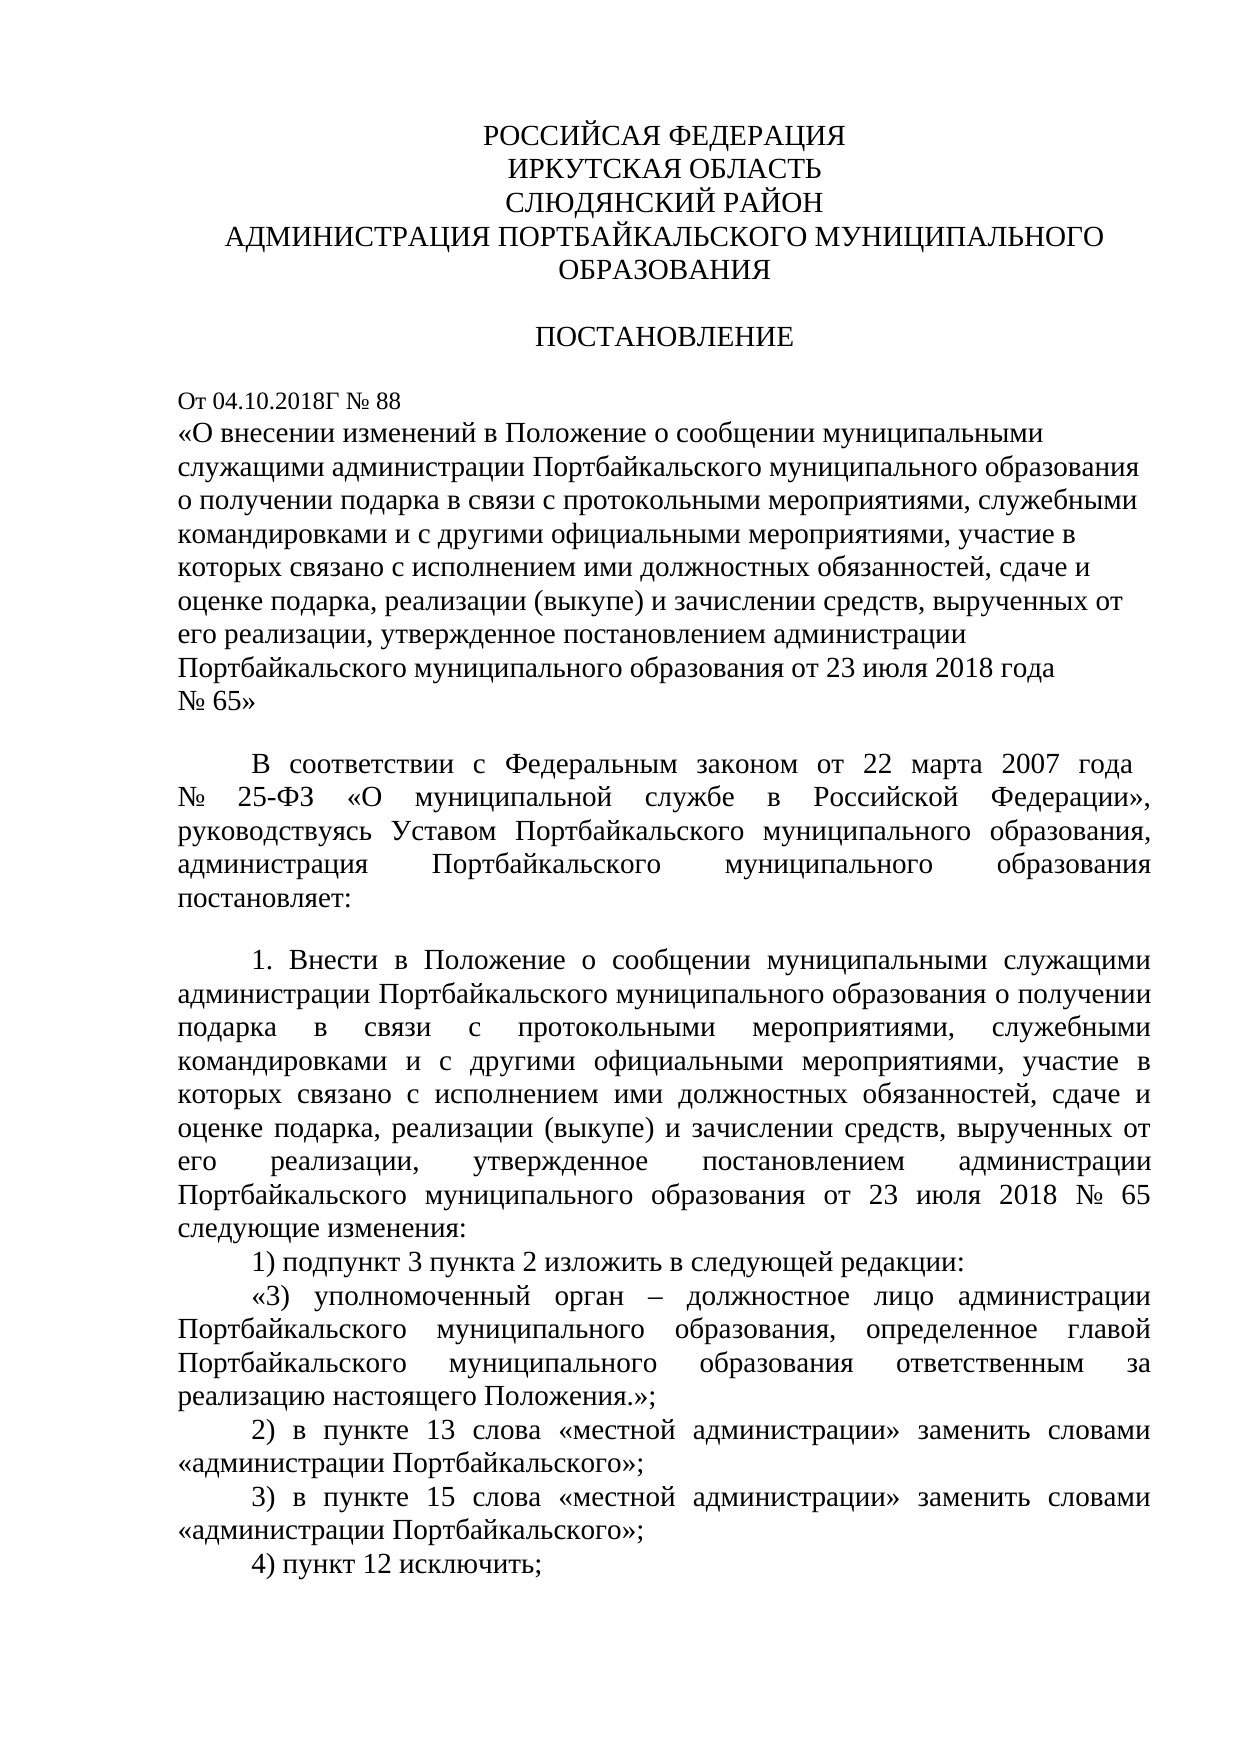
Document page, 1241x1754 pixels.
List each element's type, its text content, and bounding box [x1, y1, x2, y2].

text 4) пункт 12 исключить; [177, 1546, 1152, 1579]
text 2) в пункте 13 слова «местной администрации» заменить словами «администрации Портбайкальского»; [177, 1412, 1152, 1479]
text РОССИЙСАЯ ФЕДЕРАЦИЯ ИРКУТСКАЯ ОБЛАСТЬ СЛЮДЯНСКИЙ РАЙОН АДМИНИСТРАЦИЯ ПОРТБАЙКАЛЬСКОГО МУНИЦИПАЛЬНОГО ОБРАЗОВАНИЯ [177, 118, 1152, 286]
text 1. Внести в Положение о сообщении муниципальными служащими администрации Портбайкальского муниципального образования о получении подарка в связи с протокольными мероприятиями, служебными командировками и с другими официальными мероприятиями, участие в которых связано с исполнением ими должностных обязанностей, сдаче и оценке подарка, реализации (выкупе) и зачислении средств, вырученных от его реализации, утвержденное постановлением администрации Портбайкальского муниципального образования от 23 июля 2018 № 65 следующие изменения: [177, 942, 1152, 1244]
text 3) в пункте 15 слова «местной администрации» заменить словами «администрации Портбайкальского»; [177, 1479, 1152, 1546]
text 1) подпункт 3 пункта 2 изложить в следующей редакции: [177, 1244, 1152, 1278]
text «3) уполномоченный орган – должностное лицо администрации Портбайкальского муниципального образования, определенное главой Портбайкальского муниципального образования ответственным за реализацию настоящего Положения.»; [177, 1278, 1152, 1412]
text ПОСТАНОВЛЕНИЕ [177, 319, 1152, 353]
text В соответствии с Федеральным законом от 22 марта 2007 года № 25-ФЗ «О муниципальной службе в Российской Федерации», руководствуясь Уставом Портбайкальского муниципального образования, администрация Портбайкальского муниципального образования постановляет: [177, 746, 1152, 913]
text От 04.10.2018Г № 88 [177, 386, 1152, 415]
text «О внесении изменений в Положение о сообщении муниципальными служащими администрации Портбайкальского муниципального образования о получении подарка в связи с протокольными мероприятиями, служебными командировками и с другими официальными мероприятиями, участие в которых связано с исполнением ими должностных обязанностей, сдаче и оценке подарка, реализации (выкупе) и зачислении средств, вырученных от его реализации, утвержденное постановлением администрации Портбайкальского муниципального образования от 23 июля 2018 года № 65» [177, 415, 1152, 717]
